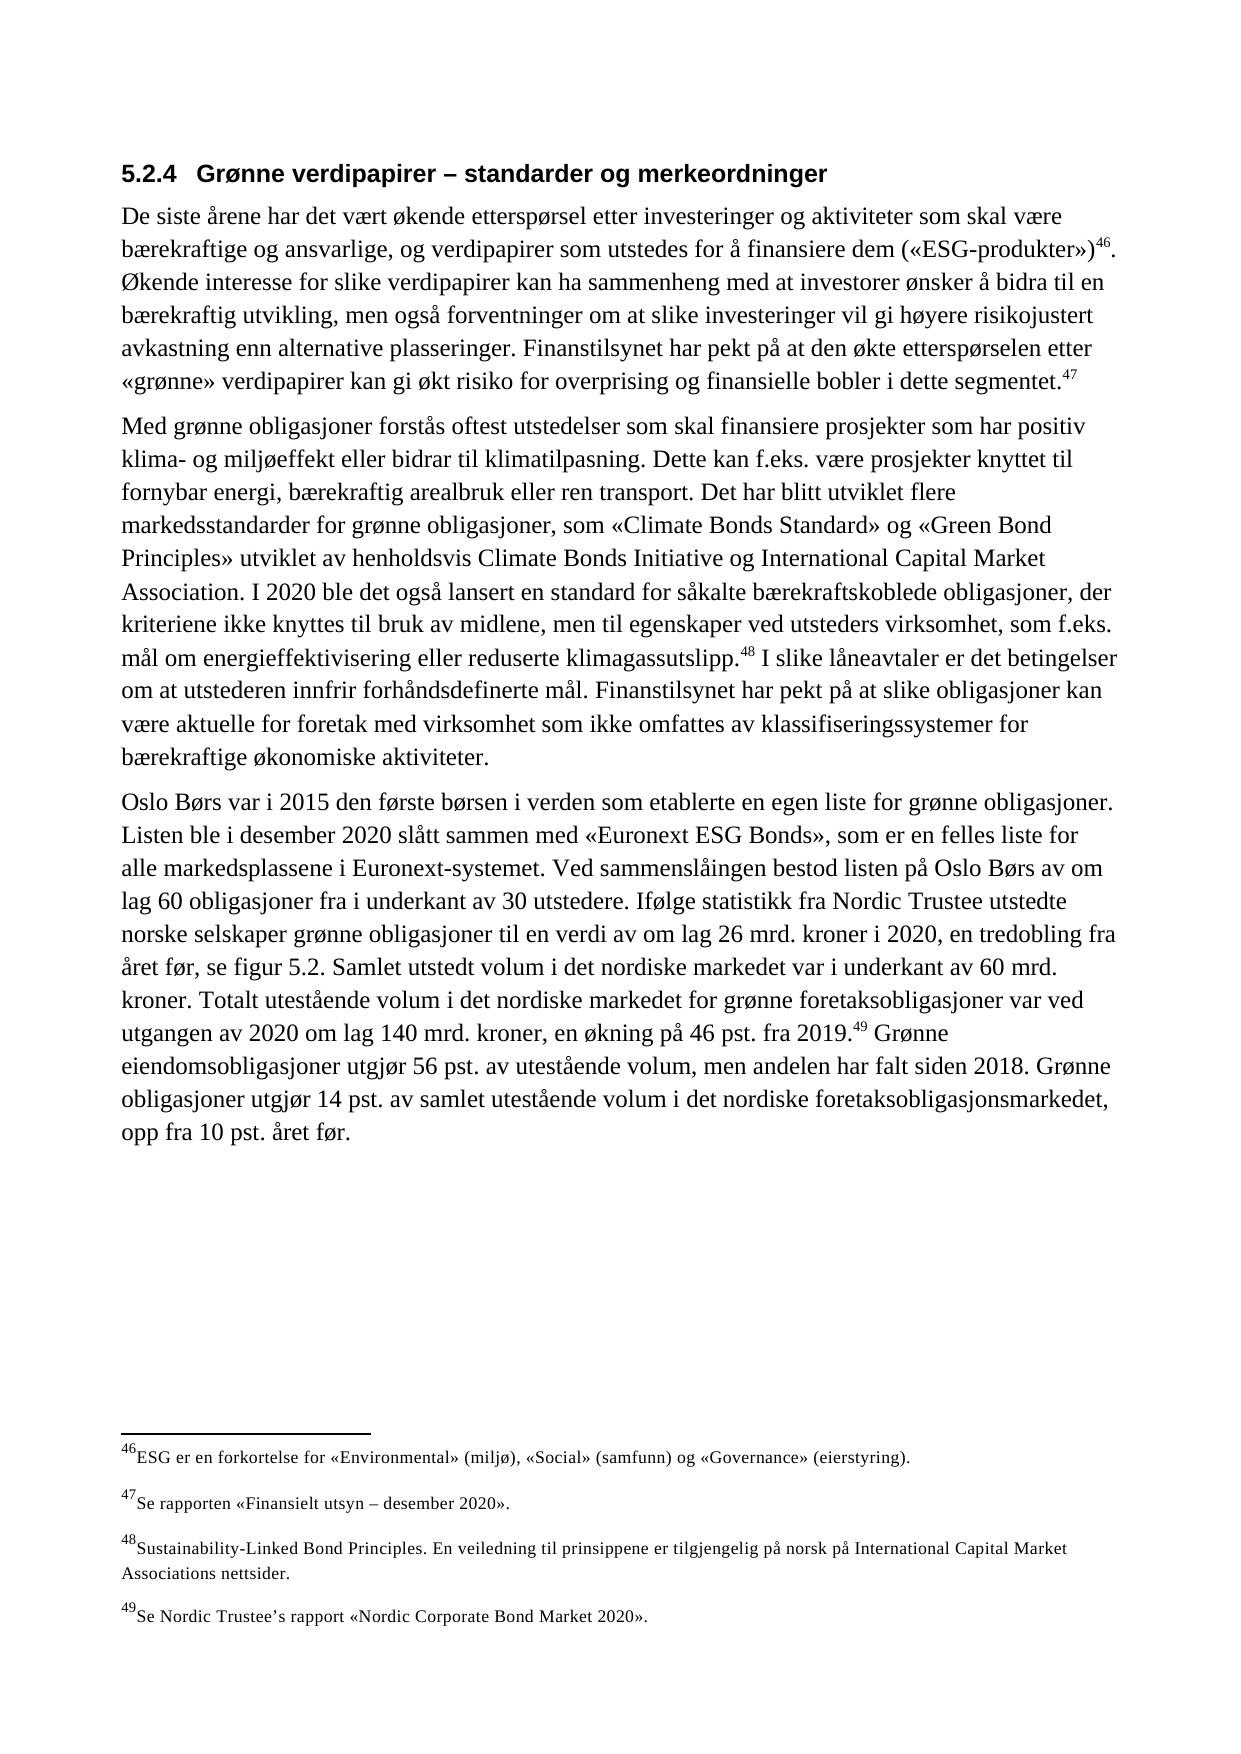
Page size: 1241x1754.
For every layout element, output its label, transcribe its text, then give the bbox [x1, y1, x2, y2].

subtitle Grønne verdipapirer – standarder og merkeordninger [121, 159, 1119, 188]
text Med grønne obligasjoner forstås oftest utstedelser som skal finansiere prosjekter som har positiv klima- og miljøeffekt eller bidrar til klimatilpasning. Dette kan f.eks. være prosjekter knyttet til fornybar energi, bærekraftig arealbruk eller ren transport. Det har blitt utviklet flere markedsstandarder for grønne obligasjoner, som «Climate Bonds Standard» og «Green Bond Principles» utviklet av henholdsvis Climate Bonds Initiative og International Capital Market Association. I 2020 ble det også lansert en standard for såkalte bærekraftskoblede obligasjoner, der kriteriene ikke knyttes til bruk av midlene, men til egenskaper ved utsteders virksomhet, som f.eks. mål om energieffektivisering eller reduserte klimagassutslipp. I slike låneavtaler er det betingelser om at utstederen innfrir forhåndsdefinerte mål. Finanstilsynet har pekt på at slike obligasjoner kan være aktuelle for foretak med virksomhet som ikke omfattes av klassifiseringssystemer for bærekraftige økonomiske aktiviteter. [121, 411, 1119, 770]
text De siste årene har det vært økende etterspørsel etter investeringer og aktiviteter som skal være bærekraftige og ansvarlige, og verdipapirer som utstedes for å finansiere dem («ESG-produkter»). Økende interesse for slike verdipapirer kan ha sammenheng med at investorer ønsker å bidra til en bærekraftig utvikling, men også forventninger om at slike investeringer vil gi høyere risikojustert avkastning enn alternative plasseringer. Finanstilsynet har pekt på at den økte etterspørselen etter «grønne» verdipapirer kan gi økt risiko for overprising og finansielle bobler i dette segmentet. [121, 201, 1119, 395]
text Oslo Børs var i 2015 den første børsen i verden som etablerte en egen liste for grønne obligasjoner. Listen ble i desember 2020 slått sammen med «Euronext ESG Bonds», som er en felles liste for alle markedsplassene i Euronext-systemet. Ved sammenslåingen bestod listen på Oslo Børs av om lag 60 obligasjoner fra i underkant av 30 utstedere. Ifølge statistikk fra Nordic Trustee utstedte norske selskaper grønne obligasjoner til en verdi av om lag 26 mrd. kroner i 2020, en tredobling fra året før, se figur 5.2. Samlet utstedt volum i det nordiske markedet var i underkant av 60 mrd. kroner. Totalt utestående volum i det nordiske markedet for grønne foretaksobligasjoner var ved utgangen av 2020 om lag 140 mrd. kroner, en økning på 46 pst. fra 2019. Grønne eiendomsobligasjoner utgjør 56 pst. av utestående volum, men andelen har falt siden 2018. Grønne obligasjoner utgjør 14 pst. av samlet utestående volum i det nordiske foretaksobligasjonsmarkedet, opp fra 10 pst. året før. [121, 787, 1119, 1146]
